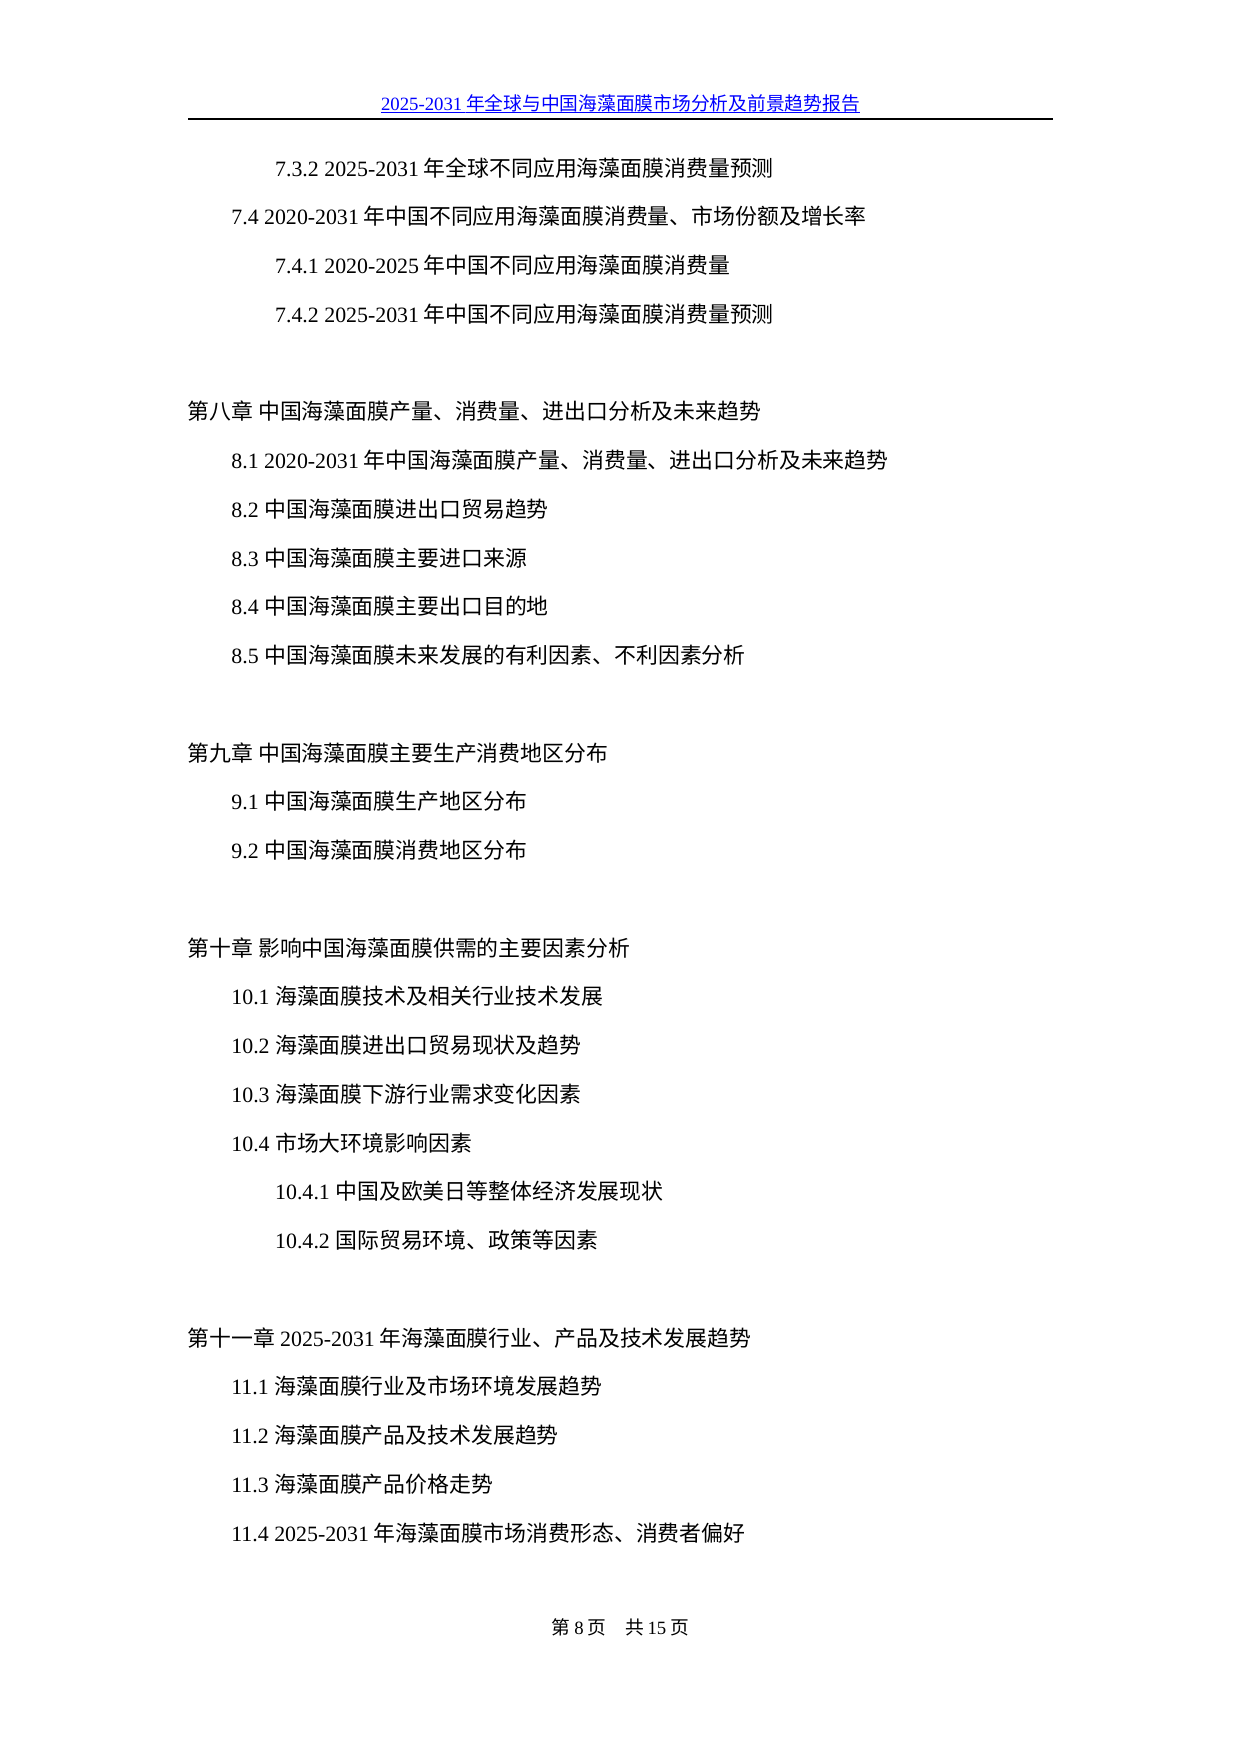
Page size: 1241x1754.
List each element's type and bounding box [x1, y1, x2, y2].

text [187, 150, 1053, 1548]
